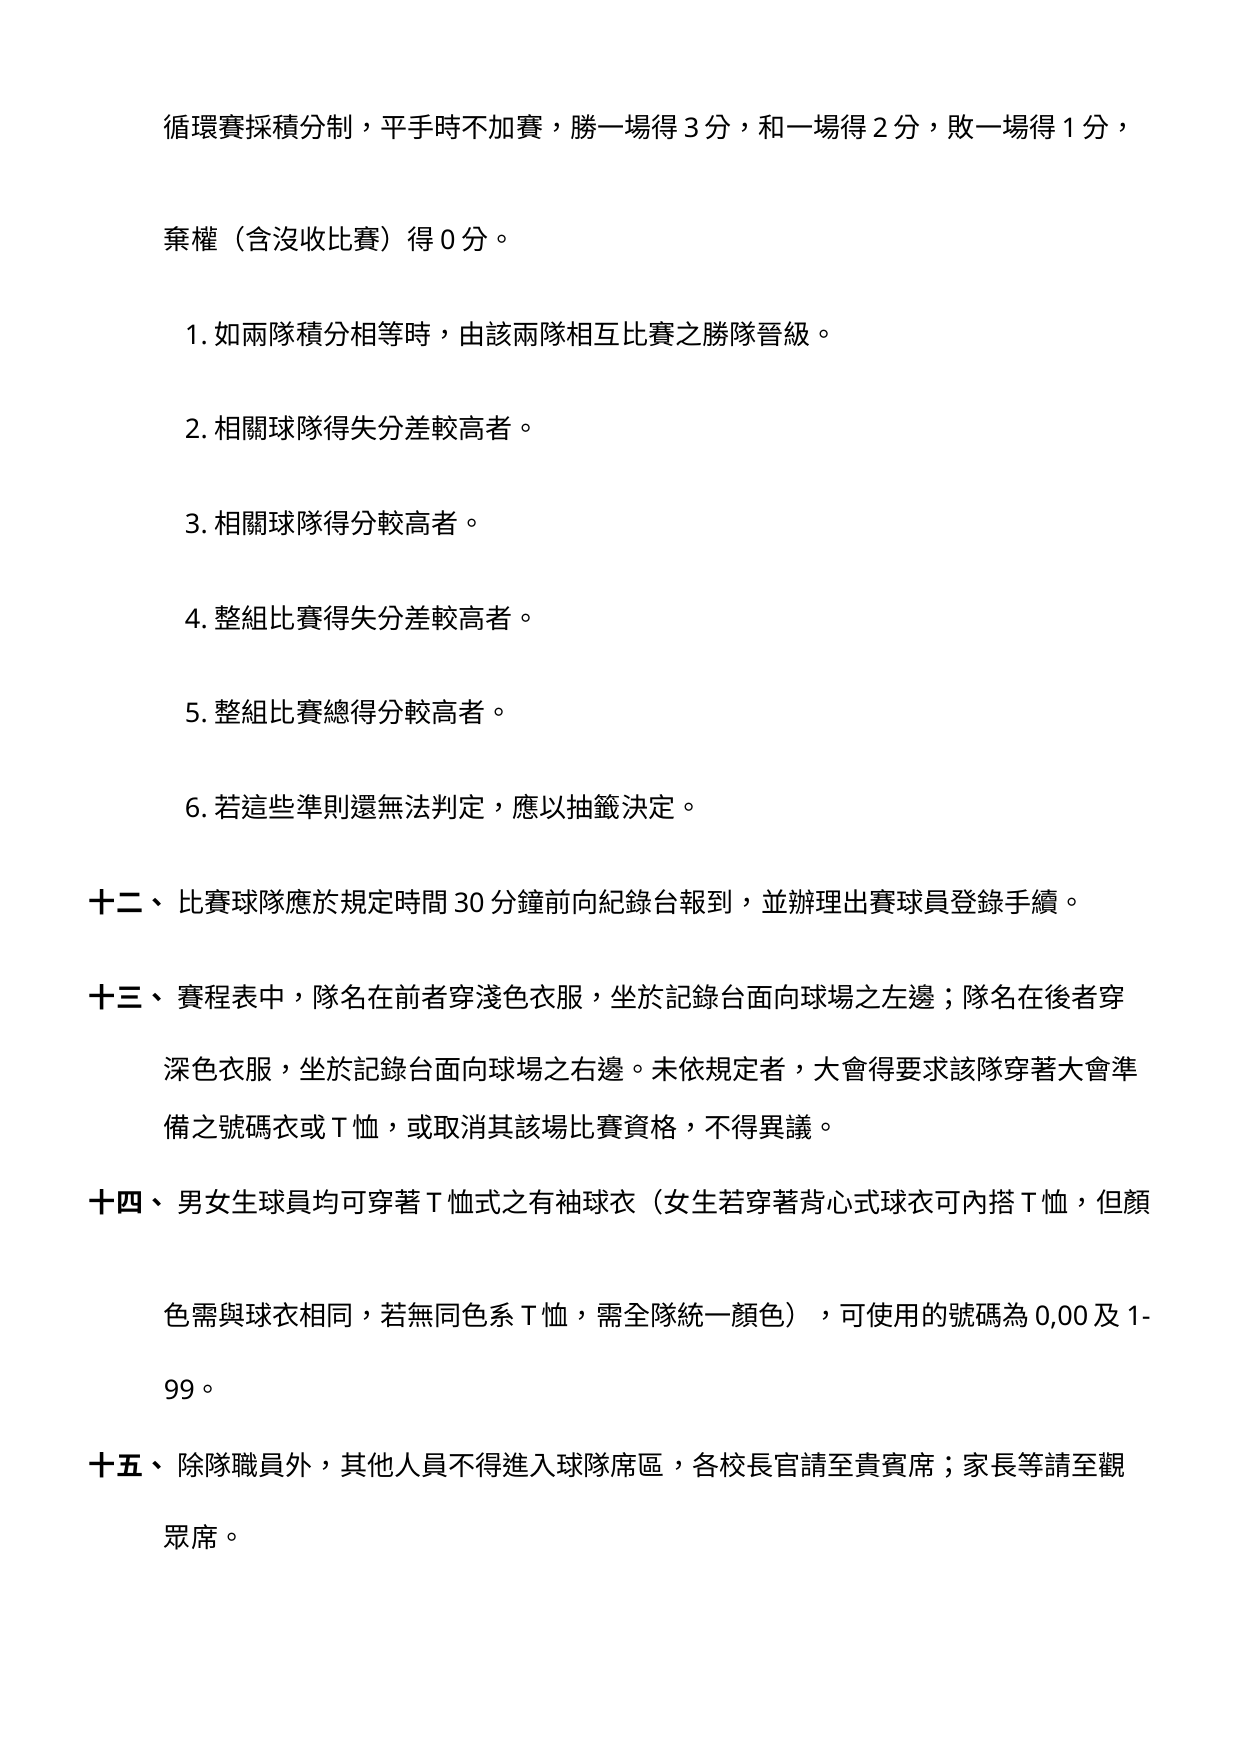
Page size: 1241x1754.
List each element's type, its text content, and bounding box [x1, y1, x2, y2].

text 6. 若這些準則還無法判定，應以抽籤決定。 [164, 768, 1152, 843]
text 循環賽採積分制，平手時不加賽，勝一場得3分，和一場得2分，敗一場得1分， 棄權（含沒收比賽）得0分。 [164, 88, 1152, 275]
text 4. 整組比賽得失分差較高者。 [164, 579, 1152, 654]
list 比賽球隊應於規定時間30分鐘前向紀錄台報到，並辦理出賽球員登錄手續。 [89, 863, 1152, 938]
text 2. 相關球隊得失分差較高者。 [164, 389, 1152, 464]
text 1. 如兩隊積分相等時，由該兩隊相互比賽之勝隊晉級。 [164, 295, 1152, 370]
list 男女生球員均可穿著T恤式之有袖球衣（女生若穿著背心式球衣可內搭T恤，但顏色需與球衣相同，若無同色系T恤，需全隊統一顏色），可使用的號碼為0,00及1-99。 [89, 1164, 1152, 1407]
text 5. 整組比賽總得分較高者。 [164, 674, 1152, 749]
list 賽程表中，隊名在前者穿淺色衣服，坐於記錄台面向球場之左邊；隊名在後者穿深色衣服，坐於記錄台面向球場之右邊。未依規定者，大會得要求該隊穿著大會準備之號碼衣或T恤，或取消其該場比賽資格，不得異議。 [89, 958, 1152, 1145]
list 除隊職員外，其他人員不得進入球隊席區，各校長官請至貴賓席；家長等請至觀眾席。 [89, 1426, 1152, 1557]
text 3. 相關球隊得分較高者。 [164, 484, 1152, 559]
